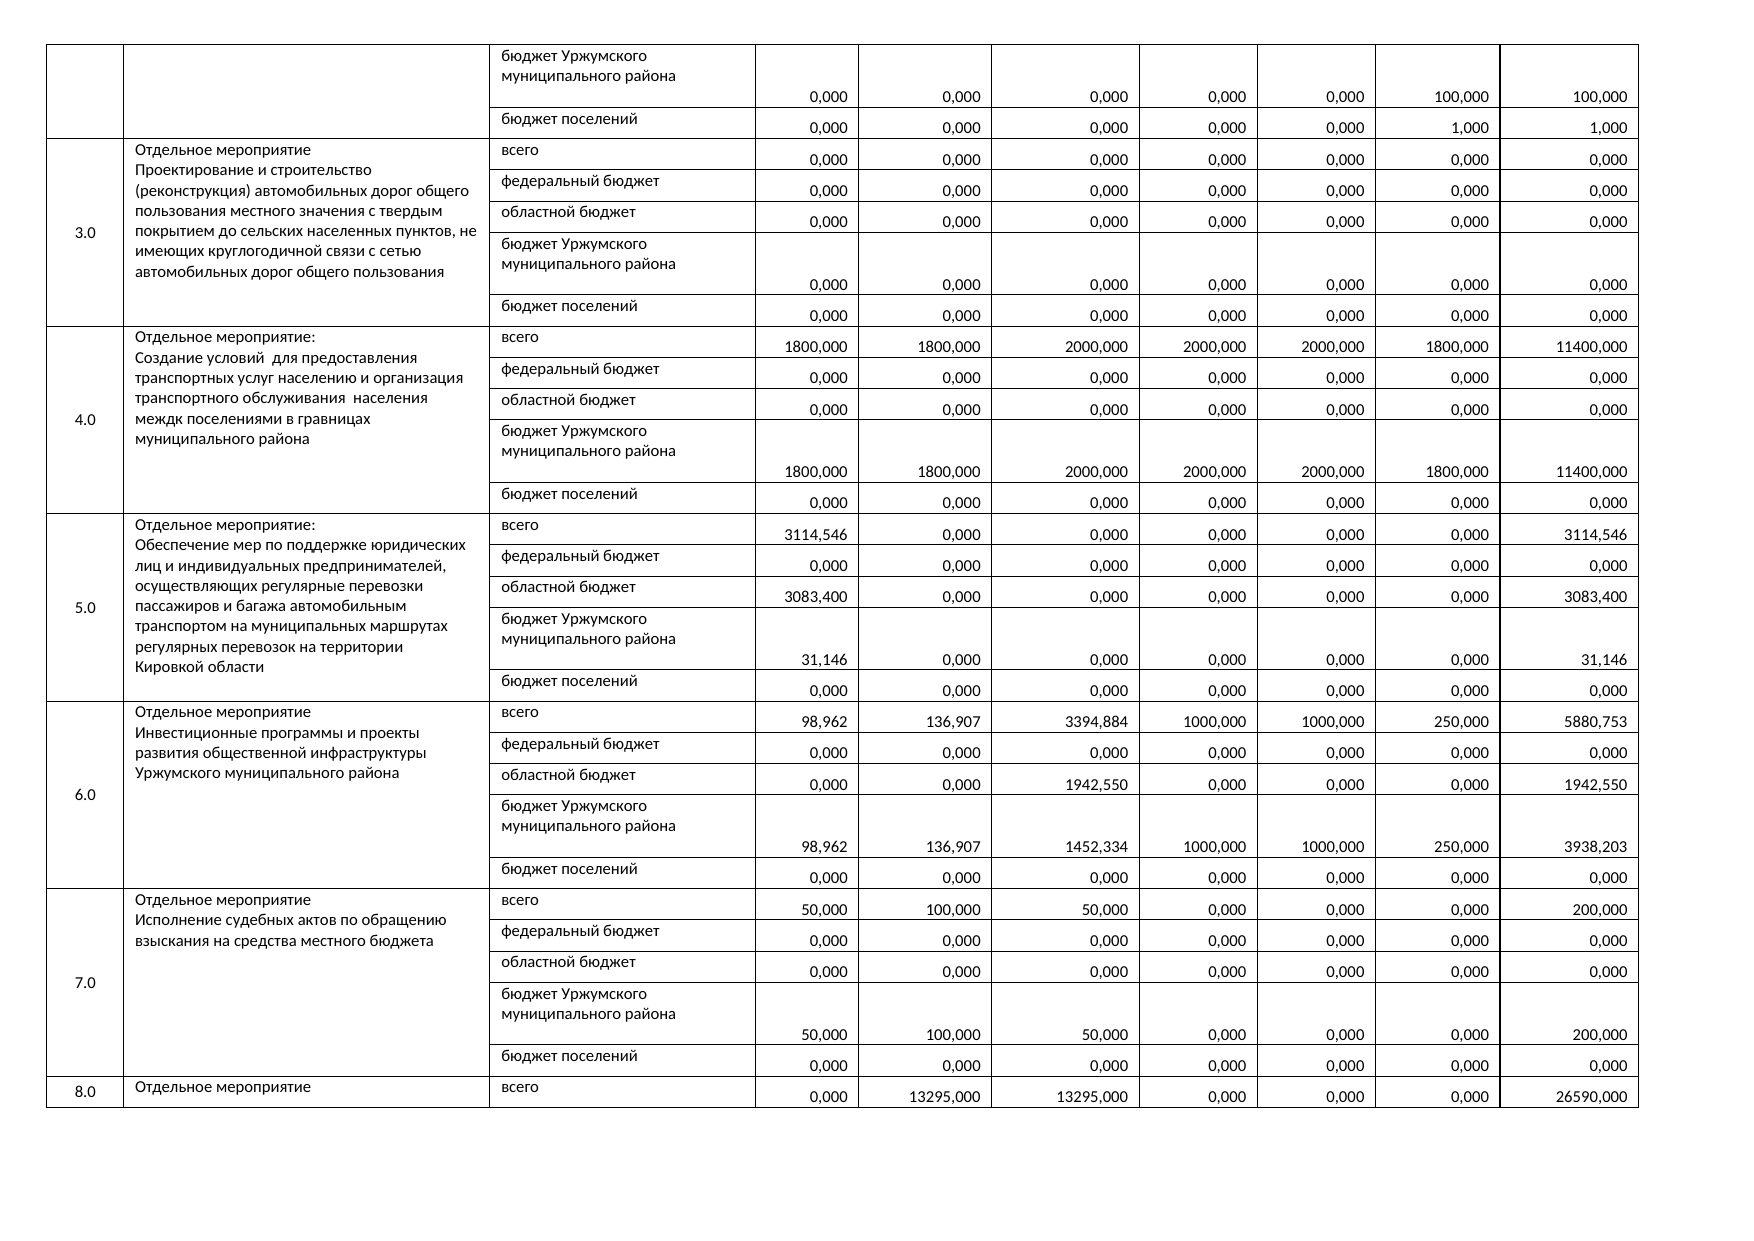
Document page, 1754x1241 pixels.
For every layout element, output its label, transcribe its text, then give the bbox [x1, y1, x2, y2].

table_cell 31,146 [1501, 608, 1638, 669]
table_cell 0,000 [1376, 139, 1499, 169]
table_cell 0,000 [1140, 545, 1257, 576]
table_cell 200,000 [1501, 889, 1638, 919]
table_cell 0,000 [859, 514, 991, 544]
table_cell 0,000 [756, 139, 858, 169]
table_cell 0,000 [1376, 483, 1499, 513]
table_cell 31,146 [756, 608, 858, 669]
table_cell всего [490, 514, 755, 544]
table_cell бюджет Уржумского муниципального района [490, 420, 755, 482]
table_cell 0,000 [1140, 389, 1257, 419]
table_cell 0,000 [1501, 483, 1638, 513]
table_cell 0,000 [756, 733, 858, 763]
table_cell 0,000 [1376, 983, 1499, 1044]
table_cell 0,000 [992, 920, 1139, 951]
table_cell 0,000 [1258, 358, 1375, 388]
table_cell федеральный бюджет [490, 733, 755, 763]
table_cell Отдельное мероприятие Исполнение судебных актов по обращению взыскания на средства местного бюджета [124, 889, 489, 1076]
table_cell 1452,334 [992, 795, 1139, 857]
table_cell 0,000 [756, 358, 858, 388]
table_cell 0,000 [1501, 1045, 1638, 1076]
table_cell 0,000 [859, 952, 991, 982]
table_cell бюджет поселений [490, 858, 755, 888]
table_cell 0,000 [1501, 952, 1638, 982]
table_cell 0,000 [1140, 733, 1257, 763]
table_cell 0,000 [1258, 1045, 1375, 1076]
table_cell 0,000 [992, 139, 1139, 169]
table_cell 0,000 [859, 670, 991, 701]
table_cell 0,000 [1376, 577, 1499, 607]
table_cell 0,000 [1376, 764, 1499, 794]
table_cell 0,000 [1140, 1077, 1257, 1107]
table_cell 0,000 [992, 483, 1139, 513]
table_cell областной бюджет [490, 952, 755, 982]
table_cell 200,000 [1501, 983, 1638, 1044]
table_cell 2000,000 [1258, 420, 1375, 482]
table_cell 2000,000 [1140, 327, 1257, 357]
table_cell 0,000 [859, 295, 991, 326]
table_cell Отдельное мероприятие Инвестиционные программы и проекты развития общественной инфраструктуры Уржумского муниципального района [124, 702, 489, 888]
table_cell 0,000 [1376, 858, 1499, 888]
table_cell бюджет поселений [490, 295, 755, 326]
table_cell 0,000 [1258, 202, 1375, 232]
table_cell 0,000 [1501, 858, 1638, 888]
table_cell 0,000 [1376, 1045, 1499, 1076]
table_cell 0,000 [1140, 764, 1257, 794]
table_cell 0,000 [756, 389, 858, 419]
table_cell 100,000 [1501, 45, 1638, 107]
table_cell 0,000 [1258, 389, 1375, 419]
table_cell 0,000 [859, 733, 991, 763]
table_cell 0,000 [1258, 858, 1375, 888]
table_cell 1800,000 [756, 420, 858, 482]
table_cell 0,000 [859, 608, 991, 669]
table_cell 0,000 [756, 483, 858, 513]
table_cell 0,000 [756, 952, 858, 982]
table_cell 0,000 [1258, 577, 1375, 607]
table_cell 2000,000 [992, 420, 1139, 482]
table_cell бюджет поселений [490, 670, 755, 701]
table_cell 0,000 [1140, 952, 1257, 982]
table_cell 0,000 [1140, 139, 1257, 169]
table_cell 0,000 [1258, 514, 1375, 544]
table_cell 3114,546 [1501, 514, 1638, 544]
table_cell бюджет Уржумского муниципального района [490, 795, 755, 857]
table_cell 0,000 [1258, 889, 1375, 919]
table_cell 0,000 [992, 670, 1139, 701]
table_cell федеральный бюджет [490, 545, 755, 576]
table_cell 0,000 [1501, 202, 1638, 232]
table_cell всего [490, 702, 755, 732]
table_cell 5880,753 [1501, 702, 1638, 732]
table_cell 0,000 [992, 389, 1139, 419]
table_cell 0,000 [1140, 670, 1257, 701]
table_cell 0,000 [1501, 389, 1638, 419]
table_cell 0,000 [992, 733, 1139, 763]
table_cell 0,000 [992, 514, 1139, 544]
table_cell 0,000 [1501, 170, 1638, 201]
table_cell 11400,000 [1501, 420, 1638, 482]
table_cell бюджет поселений [490, 483, 755, 513]
table_cell 0,000 [992, 1045, 1139, 1076]
table_cell 250,000 [1376, 702, 1499, 732]
table_cell 7.0 [47, 889, 123, 1076]
table_cell 0,000 [1376, 233, 1499, 294]
table_cell 0,000 [756, 1045, 858, 1076]
table_cell 1,000 [1501, 108, 1638, 138]
table_cell 2000,000 [992, 327, 1139, 357]
table_cell 3.0 [47, 139, 123, 326]
table_cell 2000,000 [1258, 327, 1375, 357]
table_cell 98,962 [756, 702, 858, 732]
table_cell 1800,000 [1376, 327, 1499, 357]
table_cell бюджет Уржумского муниципального района [490, 983, 755, 1044]
table_cell 98,962 [756, 795, 858, 857]
table_cell 1942,550 [1501, 764, 1638, 794]
table_cell 0,000 [859, 202, 991, 232]
table_cell 0,000 [1258, 108, 1375, 138]
table_cell 0,000 [1258, 139, 1375, 169]
table_cell 0,000 [1258, 483, 1375, 513]
table_cell 0,000 [1376, 733, 1499, 763]
table_cell 0,000 [859, 139, 991, 169]
table_cell 0,000 [1501, 233, 1638, 294]
table_cell 0,000 [1258, 170, 1375, 201]
table_cell бюджет Уржумского муниципального района [490, 608, 755, 669]
table_cell 0,000 [992, 358, 1139, 388]
table_cell 0,000 [1140, 577, 1257, 607]
table_cell областной бюджет [490, 577, 755, 607]
table_cell 0,000 [756, 670, 858, 701]
table_cell 0,000 [1501, 670, 1638, 701]
table_cell 5.0 [47, 514, 123, 701]
table_cell 1800,000 [756, 327, 858, 357]
table_cell 0,000 [1258, 608, 1375, 669]
table_cell 0,000 [1376, 514, 1499, 544]
table_cell 0,000 [1140, 920, 1257, 951]
table_cell 1000,000 [1258, 795, 1375, 857]
table_cell 0,000 [1140, 608, 1257, 669]
table_cell 8.0 [47, 1077, 123, 1107]
table_cell бюджет поселений [490, 108, 755, 138]
table_cell 0,000 [756, 108, 858, 138]
table_cell 3083,400 [1501, 577, 1638, 607]
table_cell 250,000 [1376, 795, 1499, 857]
table_cell бюджет поселений [490, 1045, 755, 1076]
table_cell 0,000 [756, 295, 858, 326]
table_cell Отдельное мероприятие: Обеспечение мер по поддержке юридических лиц и индивидуальных предпринимателей, осуществляющих регулярные перевозки пассажиров и багажа автомобильным транспортом на муниципальных маршрутах регулярных перевозок на территории Кировкой области [124, 514, 489, 701]
table_cell 0,000 [1140, 358, 1257, 388]
table_cell 0,000 [1376, 358, 1499, 388]
table_cell 0,000 [1376, 608, 1499, 669]
table_cell 0,000 [756, 170, 858, 201]
table_cell 2000,000 [1140, 420, 1257, 482]
table_cell всего [490, 139, 755, 169]
table_cell 0,000 [756, 1077, 858, 1107]
table_cell 0,000 [859, 45, 991, 107]
table_cell 0,000 [1376, 920, 1499, 951]
table_cell 3114,546 [756, 514, 858, 544]
table_cell 0,000 [992, 295, 1139, 326]
table_cell 0,000 [859, 764, 991, 794]
table_cell 0,000 [1501, 920, 1638, 951]
table_cell 0,000 [859, 358, 991, 388]
table_cell 0,000 [1140, 1045, 1257, 1076]
table_cell 0,000 [1501, 139, 1638, 169]
table_cell 0,000 [859, 389, 991, 419]
table_cell 0,000 [859, 483, 991, 513]
table_cell 0,000 [859, 577, 991, 607]
table_cell 1000,000 [1140, 795, 1257, 857]
table_cell 0,000 [1376, 170, 1499, 201]
table_cell 0,000 [1258, 1077, 1375, 1107]
table_cell 0,000 [1140, 483, 1257, 513]
table_cell 0,000 [1258, 983, 1375, 1044]
table_cell областной бюджет [490, 764, 755, 794]
table_cell 0,000 [1140, 295, 1257, 326]
table_cell Отдельное мероприятие: Создание условий для предоставления транспортных услуг населению и организация транспортного обслуживания населения междк поселениями в гравницах муниципального района [124, 327, 489, 513]
table_cell 0,000 [1376, 295, 1499, 326]
table_cell 3938,203 [1501, 795, 1638, 857]
table_cell 0,000 [1376, 389, 1499, 419]
table_cell 0,000 [992, 170, 1139, 201]
table_cell 0,000 [1258, 952, 1375, 982]
table_cell 136,907 [859, 702, 991, 732]
table_cell 1800,000 [1376, 420, 1499, 482]
table_cell 1000,000 [1140, 702, 1257, 732]
table_cell 26590,000 [1501, 1077, 1638, 1107]
table_cell 0,000 [1258, 670, 1375, 701]
table_cell федеральный бюджет [490, 170, 755, 201]
table_cell 0,000 [1140, 202, 1257, 232]
table_cell 1800,000 [859, 420, 991, 482]
table_cell областной бюджет [490, 202, 755, 232]
table_cell бюджет Уржумского муниципального района [490, 233, 755, 294]
table_cell 0,000 [1258, 295, 1375, 326]
table_cell федеральный бюджет [490, 920, 755, 951]
table_cell 0,000 [859, 1045, 991, 1076]
table_cell 100,000 [859, 889, 991, 919]
table_cell 4.0 [47, 327, 123, 513]
table_cell 0,000 [1258, 920, 1375, 951]
table_cell 3394,884 [992, 702, 1139, 732]
table_cell 0,000 [1140, 233, 1257, 294]
table_cell федеральный бюджет [490, 358, 755, 388]
table_cell 13295,000 [859, 1077, 991, 1107]
table_cell 0,000 [859, 858, 991, 888]
table_cell 0,000 [1376, 202, 1499, 232]
table_cell 0,000 [992, 545, 1139, 576]
table_cell 0,000 [859, 170, 991, 201]
table_cell 0,000 [1501, 358, 1638, 388]
table_cell всего [490, 327, 755, 357]
table_cell 0,000 [1258, 764, 1375, 794]
table_cell 13295,000 [992, 1077, 1139, 1107]
table_cell 0,000 [992, 233, 1139, 294]
table_cell 0,000 [1258, 45, 1375, 107]
table_cell 0,000 [756, 764, 858, 794]
table_cell 50,000 [756, 983, 858, 1044]
table_cell 1,000 [1376, 108, 1499, 138]
table_cell 100,000 [1376, 45, 1499, 107]
table_cell 0,000 [756, 45, 858, 107]
table_cell 6.0 [47, 702, 123, 888]
table_cell 0,000 [1140, 889, 1257, 919]
table_cell 100,000 [859, 983, 991, 1044]
table_cell 0,000 [859, 920, 991, 951]
table_cell 0,000 [992, 202, 1139, 232]
table_cell 0,000 [1140, 108, 1257, 138]
table_cell 0,000 [1258, 733, 1375, 763]
table_cell 0,000 [756, 920, 858, 951]
table_cell 0,000 [756, 545, 858, 576]
table_cell 0,000 [1140, 983, 1257, 1044]
table_cell 136,907 [859, 795, 991, 857]
table_cell 0,000 [992, 45, 1139, 107]
table_cell 0,000 [1258, 545, 1375, 576]
table_cell 0,000 [756, 233, 858, 294]
table_cell 0,000 [1376, 670, 1499, 701]
table_cell 0,000 [1140, 514, 1257, 544]
table_cell 0,000 [1376, 889, 1499, 919]
table_cell 1942,550 [992, 764, 1139, 794]
table_cell 0,000 [992, 108, 1139, 138]
table_cell 0,000 [859, 545, 991, 576]
table_cell 0,000 [992, 608, 1139, 669]
table_cell 0,000 [1376, 952, 1499, 982]
table_cell Отдельное мероприятие Проектирование и строительство (реконструкция) автомобильных дорог общего пользования местного значения с твердым покрытием до сельских населенных пунктов, не имеющих круглогодичной связи с сетью автомобильных дорог общего пользования [124, 139, 489, 326]
table_cell 50,000 [992, 983, 1139, 1044]
table_cell 0,000 [1376, 545, 1499, 576]
table_cell 0,000 [859, 108, 991, 138]
table_cell 0,000 [992, 858, 1139, 888]
table_cell 0,000 [1140, 858, 1257, 888]
table_cell 50,000 [756, 889, 858, 919]
table_cell бюджет Уржумского муниципального района [490, 45, 755, 107]
table_cell 0,000 [1501, 733, 1638, 763]
table_cell 11400,000 [1501, 327, 1638, 357]
table_cell 0,000 [1140, 170, 1257, 201]
table_cell 1000,000 [1258, 702, 1375, 732]
table_cell 0,000 [1258, 233, 1375, 294]
table_cell 0,000 [992, 577, 1139, 607]
table_cell 0,000 [1501, 295, 1638, 326]
table_cell всего [490, 1077, 755, 1107]
table_cell 0,000 [756, 858, 858, 888]
table_cell 0,000 [1376, 1077, 1499, 1107]
table_cell 0,000 [1140, 45, 1257, 107]
table_cell 1800,000 [859, 327, 991, 357]
table_cell 50,000 [992, 889, 1139, 919]
table_cell 0,000 [1501, 545, 1638, 576]
table_cell 0,000 [992, 952, 1139, 982]
table_cell 0,000 [859, 233, 991, 294]
table_cell областной бюджет [490, 389, 755, 419]
table_cell 0,000 [756, 202, 858, 232]
table_cell 3083,400 [756, 577, 858, 607]
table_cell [124, 1077, 489, 1107]
table_cell всего [490, 889, 755, 919]
